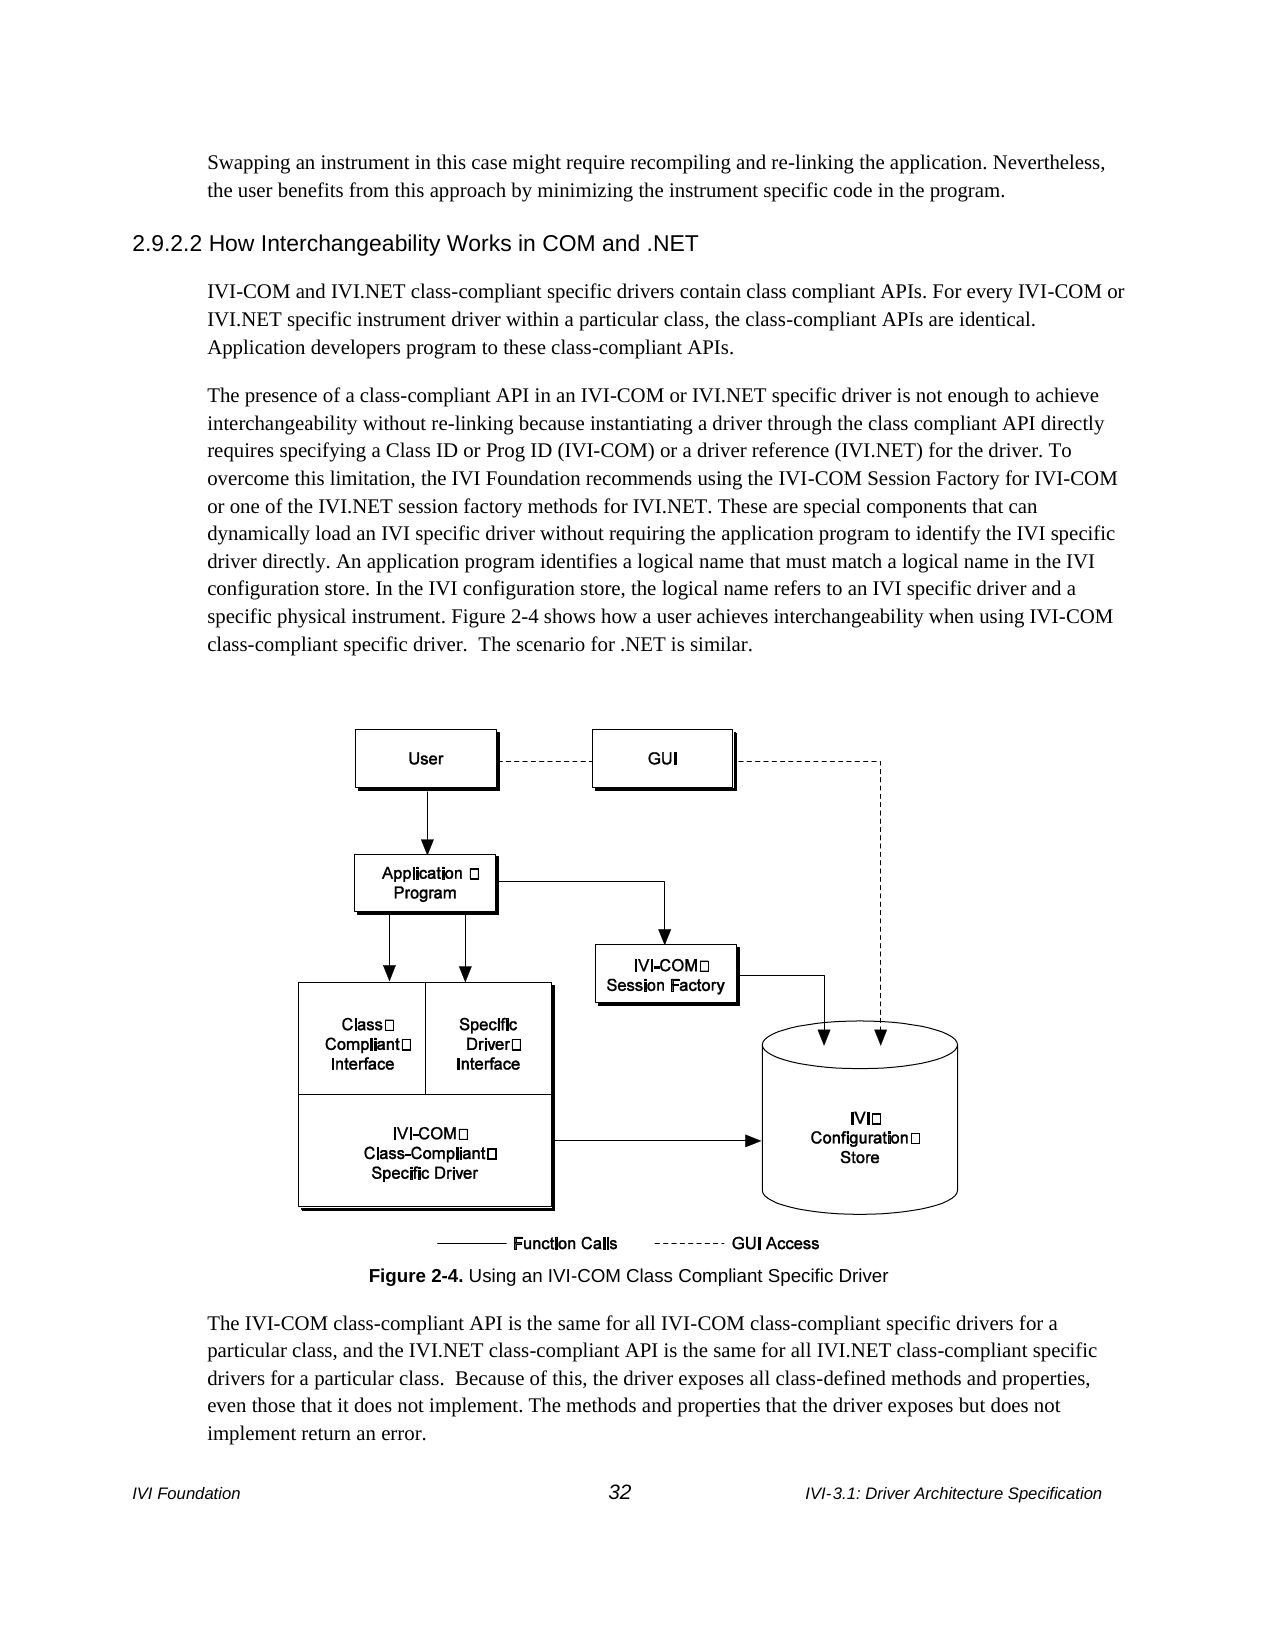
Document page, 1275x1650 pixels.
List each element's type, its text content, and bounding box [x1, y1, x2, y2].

text Figure 2-4. Using an IVI-COM Class Compliant Specific Driver [132, 1265, 1125, 1287]
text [207, 150, 1125, 202]
subtitle How Interchangeability Works in COM and .NET [132, 230, 1125, 257]
text The presence of a class-compliant API in an IVI-COM or IVI.NET specific driver is not enough to achieve interchangeability without re-linking because instantiating a driver through the class compliant API directly requires specifying a Class ID or Prog ID (IVI-COM) or a driver reference (IVI.NET) for the driver. To overcome this limitation, the IVI Foundation recommends using the IVI-COM Session Factory for IVI-COM or one of the IVI.NET session factory methods for IVI.NET. These are special components that can dynamically load an IVI specific driver without requiring the application program to identify the IVI specific driver directly. An application program identifies a logical name that must match a logical name in the IVI configuration store. In the IVI configuration store, the logical name refers to an IVI specific driver and a specific physical instrument. Figure 2-4 shows how a user achieves interchangeability when using IVI-COM class-compliant specific driver. The scenario for .NET is similar. [207, 383, 1125, 656]
text The IVI-COM class-compliant API is the same for all IVI-COM class-compliant specific drivers for a particular class, and the IVI.NET class-compliant API is the same for all IVI.NET class-compliant specific drivers for a particular class. Because of this, the driver exposes all class-defined methods and properties, even those that it does not implement. The methods and properties that the driver exposes but does not implement return an error. [207, 1311, 1125, 1445]
text IVI-COM and IVI.NET class-compliant specific drivers contain class compliant APIs. For every IVI-COM or IVI.NET specific instrument driver within a particular class, the class-compliant APIs are identical. Application developers program to these class-compliant APIs. [207, 279, 1125, 359]
